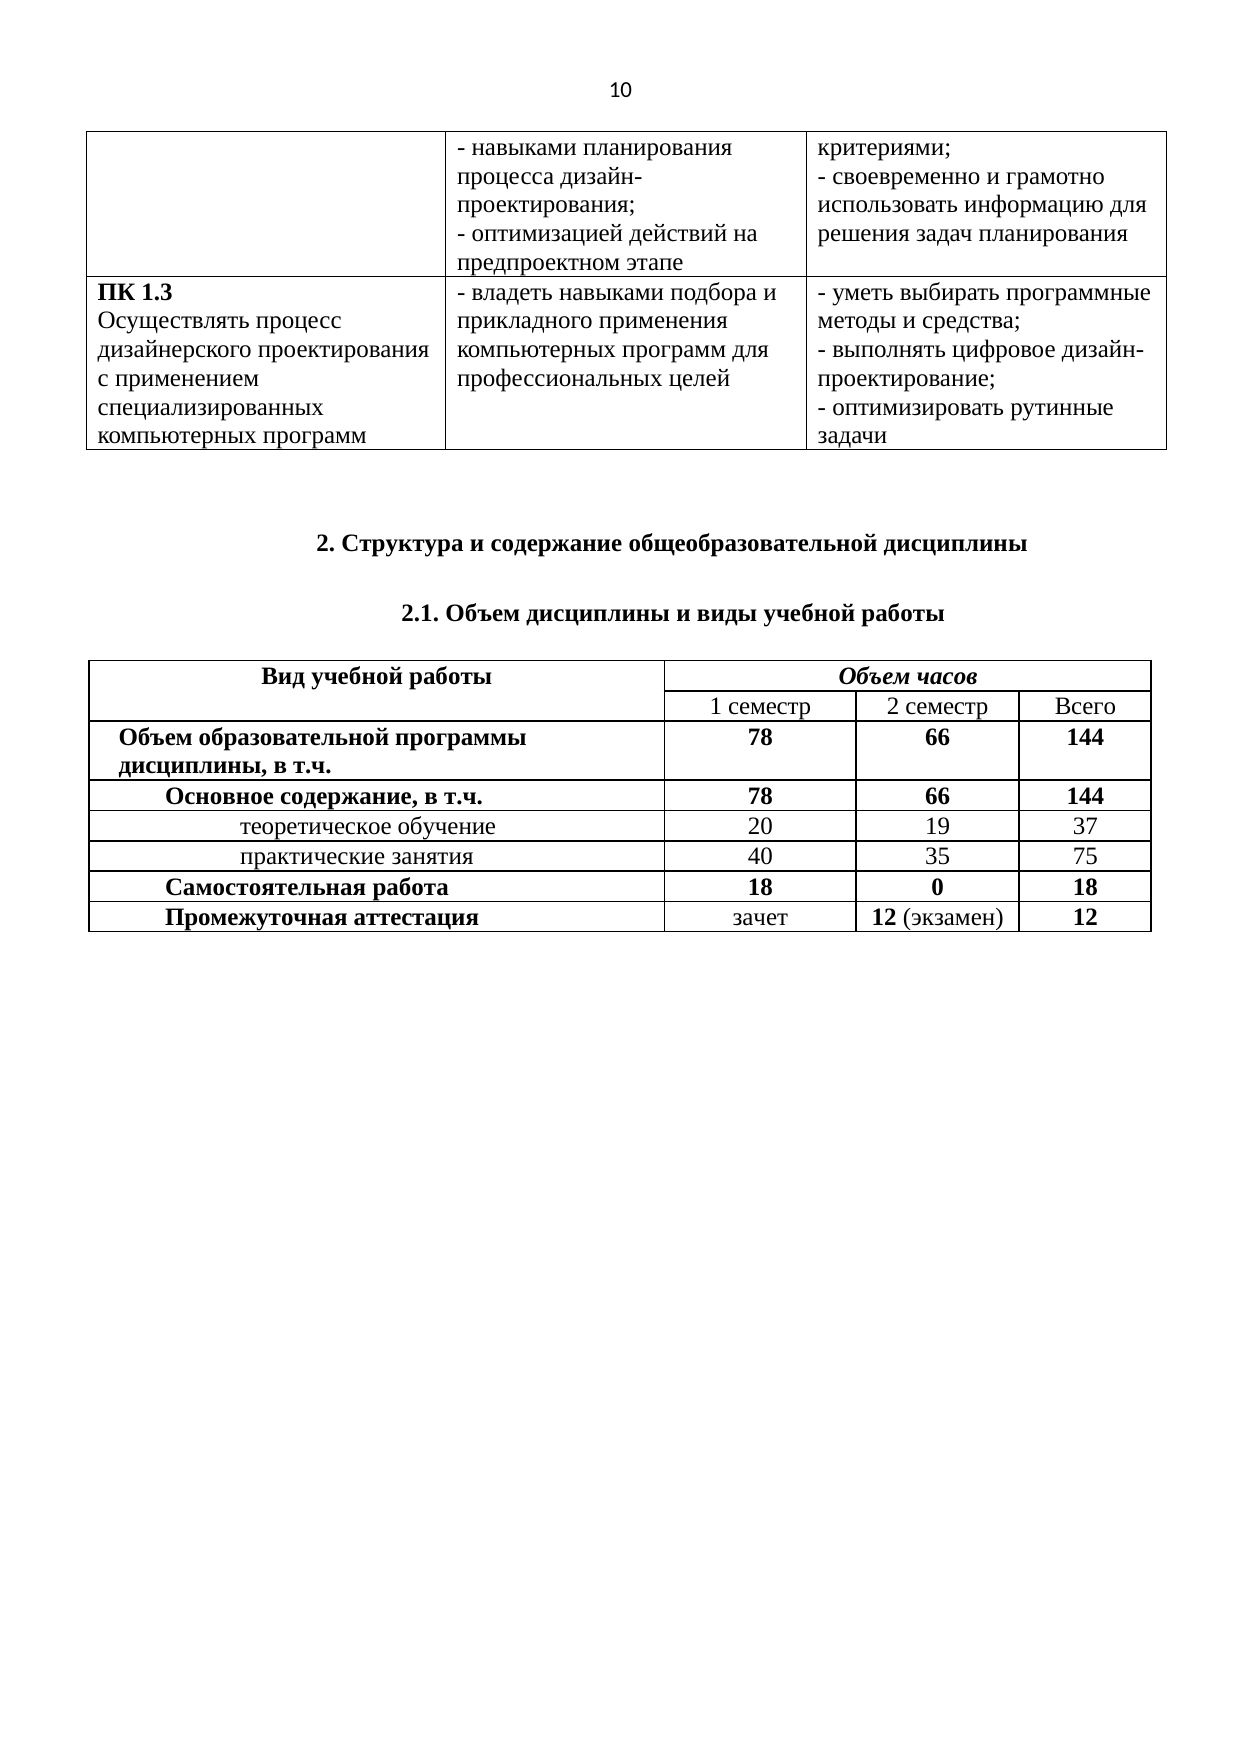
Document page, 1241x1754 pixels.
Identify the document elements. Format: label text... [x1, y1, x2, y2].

table_cell 1 семестр [665, 692, 855, 720]
table_cell 18 [665, 872, 855, 901]
table_cell 66 [857, 781, 1018, 809]
table_cell 78 [665, 722, 855, 779]
table_cell ПК 1.3 Осуществлять процесс дизайнерского проектирования с применением специализированных компьютерных программ [87, 277, 445, 449]
table_cell Объем образовательной программы дисциплины, в т.ч. [90, 722, 664, 779]
table_header Объем часов [665, 661, 1150, 690]
table_cell 18 [1020, 872, 1150, 901]
subtitle 2. Структура и содержание общеобразовательной дисциплины [134, 528, 1165, 557]
table_cell 12 [1020, 902, 1150, 931]
table_cell 78 [665, 781, 855, 809]
table_cell 20 [665, 811, 855, 840]
table_cell 0 [857, 872, 1018, 901]
table_cell 35 [857, 842, 1018, 870]
table_cell практические занятия [90, 842, 664, 870]
table_cell 75 [1020, 842, 1150, 870]
table_cell Основное содержание, в т.ч. [90, 781, 664, 809]
table_cell 40 [665, 842, 855, 870]
table_cell зачет [665, 902, 855, 931]
table_cell - уметь выбирать программные методы и средства; - выполнять цифровое дизайн-проектирование; - оптимизировать рутинные задачи [807, 277, 1166, 449]
table_cell 2 семестр [857, 692, 1018, 720]
table_cell 66 [857, 722, 1018, 779]
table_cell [807, 132, 1166, 276]
table_cell 144 [1020, 781, 1150, 809]
table_header Вид учебной работы [90, 661, 664, 720]
table_cell 12 (экзамен) [857, 902, 1018, 931]
table_cell Промежуточная аттестация [90, 902, 664, 931]
table_cell 37 [1020, 811, 1150, 840]
table_cell - владеть навыками подбора и прикладного применения компьютерных программ для профессиональных целей [446, 277, 806, 449]
table_cell Всего [1020, 692, 1150, 720]
table_cell 19 [857, 811, 1018, 840]
table_cell теоретическое обучение [90, 811, 664, 840]
table_cell 144 [1020, 722, 1150, 779]
table_cell Самостоятельная работа [90, 872, 664, 901]
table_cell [446, 132, 806, 276]
text 2.1. Объем дисциплины и виды учебной работы [134, 594, 1167, 627]
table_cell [87, 132, 445, 276]
